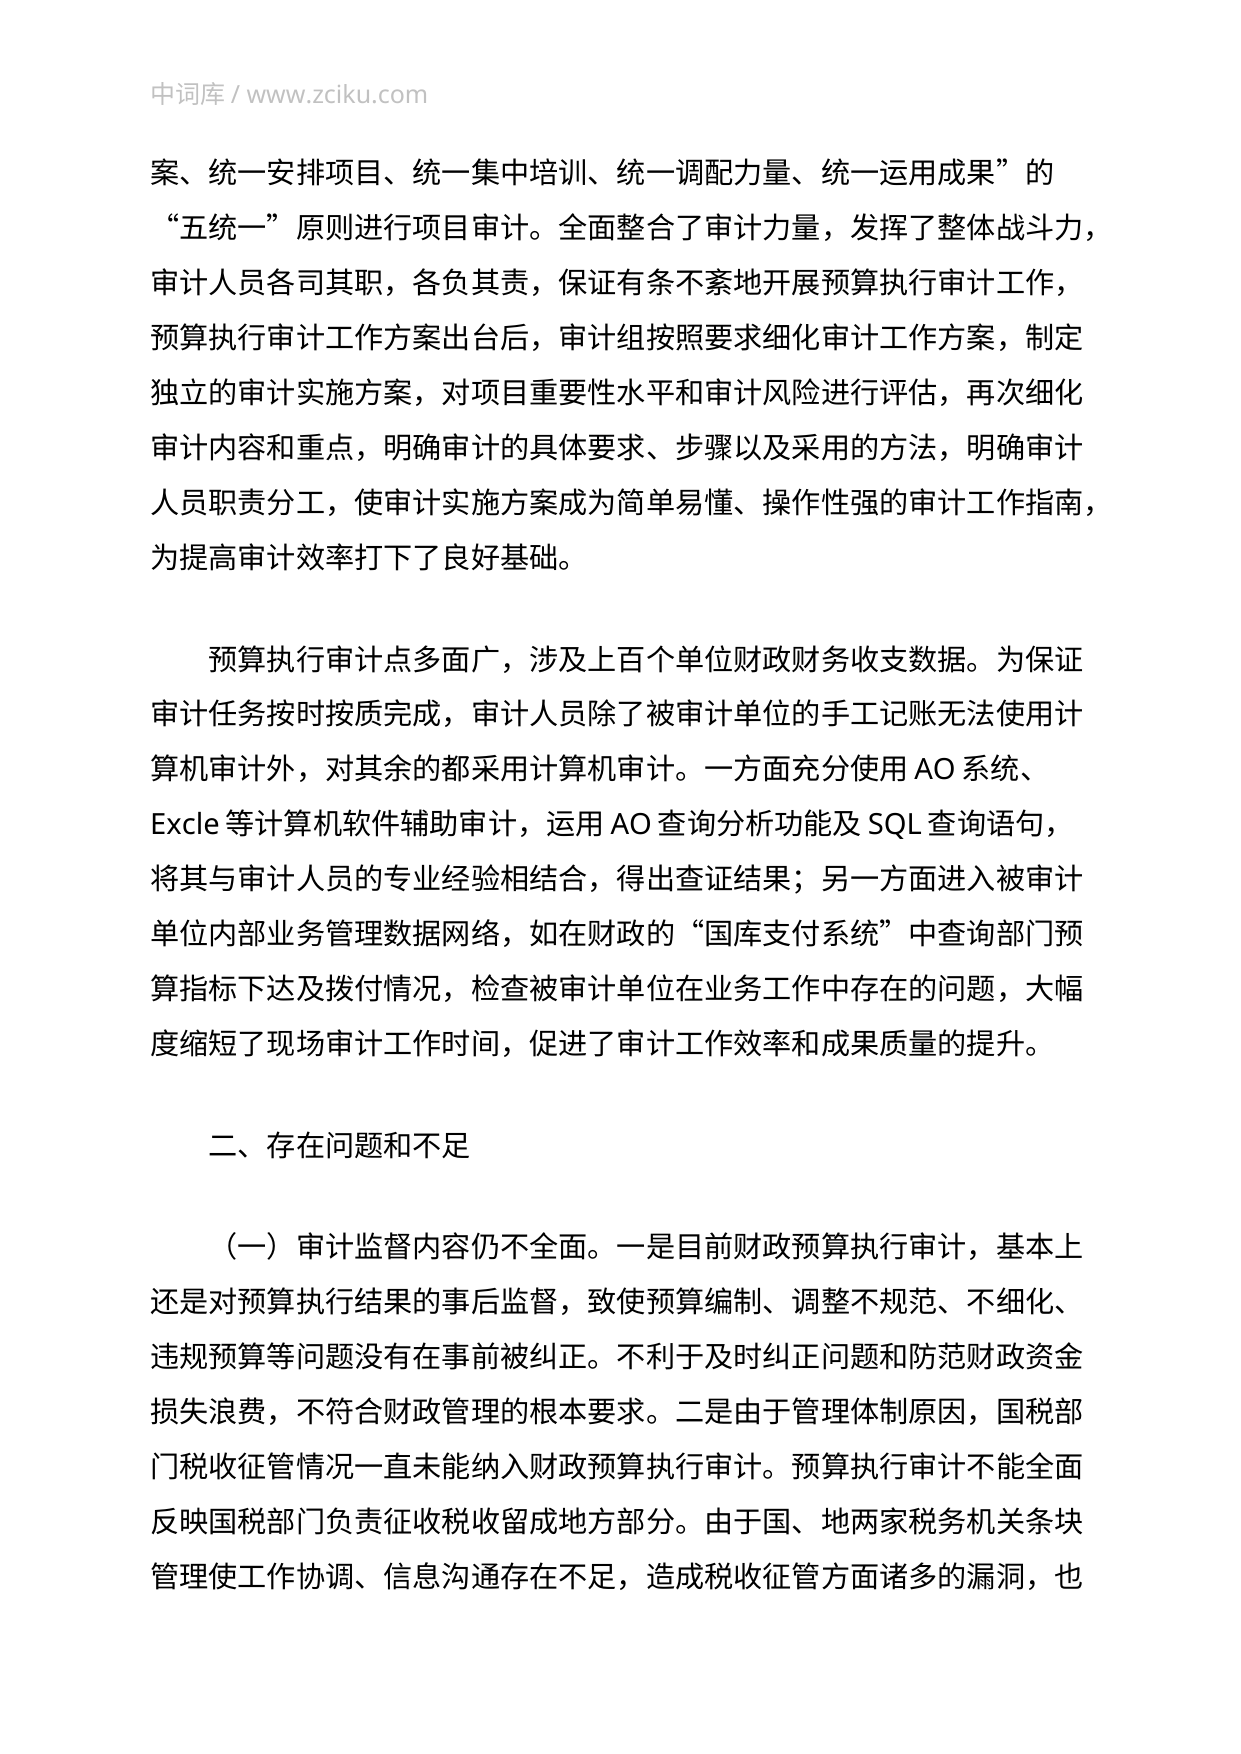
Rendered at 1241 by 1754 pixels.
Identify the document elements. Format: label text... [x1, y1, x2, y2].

text 预算执行审计点多面广，涉及上百个单位财政财务收支数据。为保证审计任务按时按质完成，审计人员除了被审计单位的手工记账无法使用计算机审计外，对其余的都采用计算机审计。一方面充分使用AO系统、Excle等计算机软件辅助审计，运用AO查询分析功能及SQL查询语句，将其与审计人员的专业经验相结合，得出查证结果；另一方面进入被审计单位内部业务管理数据网络，如在财政的“国库支付系统”中查询部门预算指标下达及拨付情况，检查被审计单位在业务工作中存在的问题，大幅度缩短了现场审计工作时间，促进了审计工作效率和成果质量的提升。 [150, 636, 1090, 1063]
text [150, 150, 1090, 577]
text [150, 1224, 1090, 1596]
text 二、存在问题和不足 [150, 1122, 1090, 1164]
